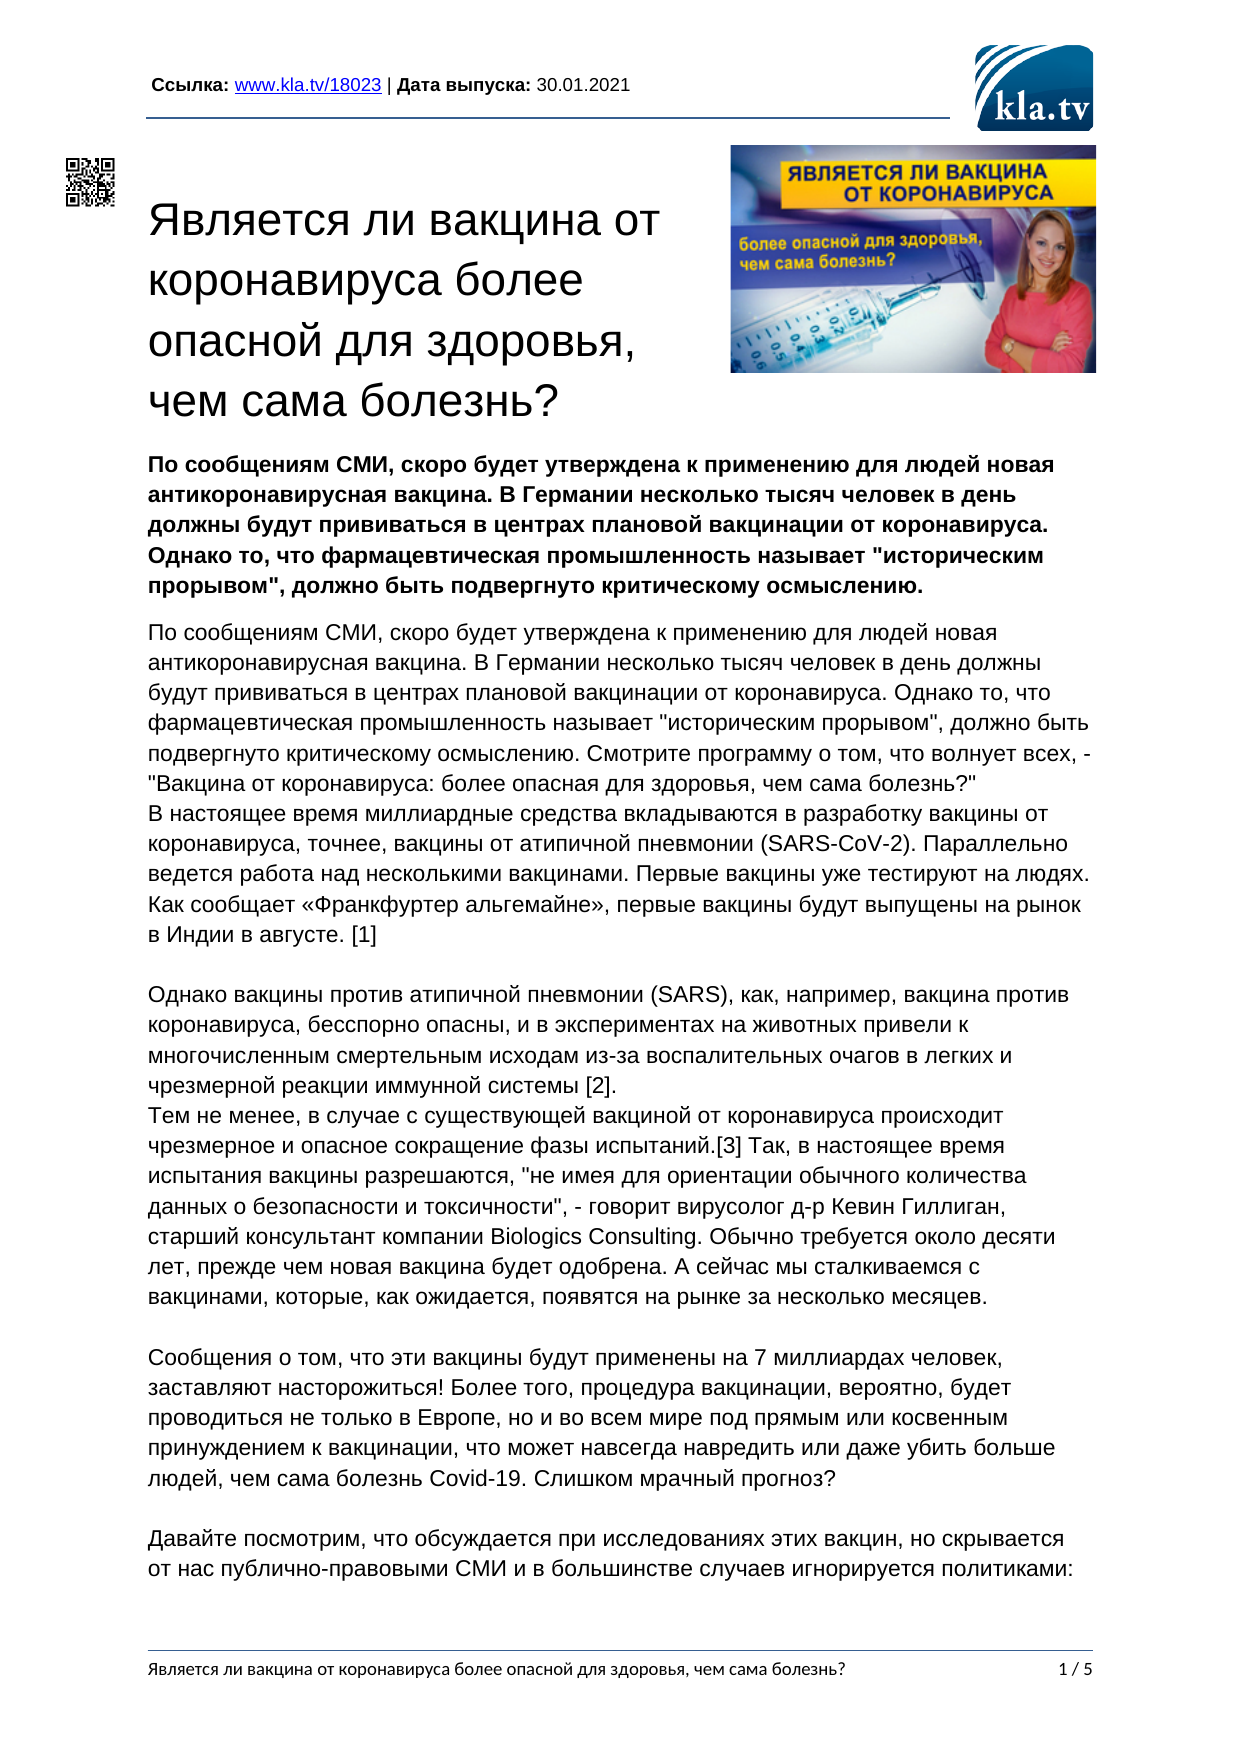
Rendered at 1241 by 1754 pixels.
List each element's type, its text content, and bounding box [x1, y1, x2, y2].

text По сообщениям СМИ, скоро будет утверждена к применению для людей новая антикоронавирусная вакцина. В Германии несколько тысяч человек в день должны будут прививаться в центрах плановой вакцинации от коронавируса. Однако то, что фармацевтическая промышленность называет "историческим прорывом", должно быть подвергнуто критическому осмыслению. [148, 451, 1093, 598]
text Является ли вакцина от коронавируса более опасной для здоровья, чем сама болезнь? [148, 192, 1093, 427]
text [148, 619, 1093, 1612]
